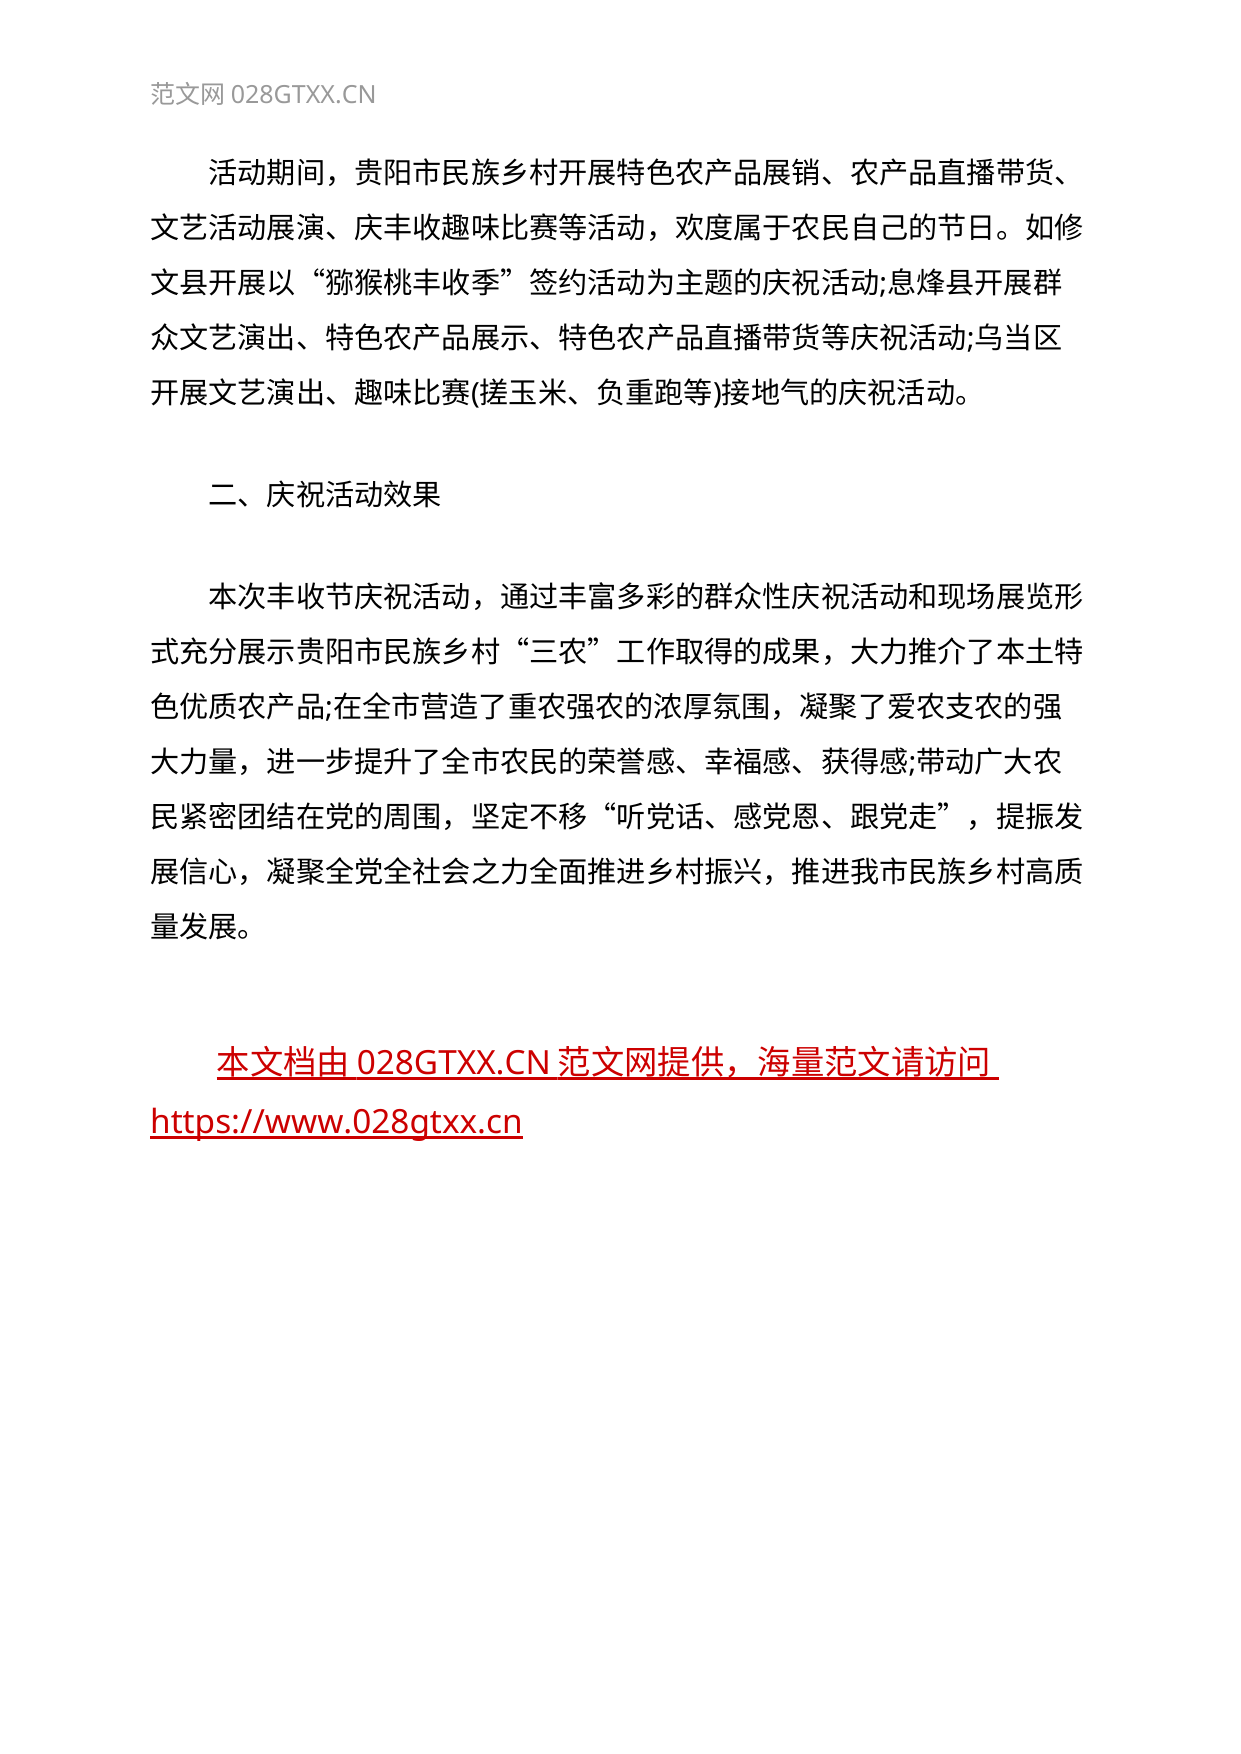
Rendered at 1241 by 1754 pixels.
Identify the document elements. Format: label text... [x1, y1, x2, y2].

text 二、庆祝活动效果 [150, 472, 1090, 514]
text 本文档由028GTXX.CN范文网提供，海量范文请访问 https://www.028gtxx.cn [150, 1036, 1090, 1143]
text 活动期间，贵阳市民族乡村开展特色农产品展销、农产品直播带货、文艺活动展演、庆丰收趣味比赛等活动，欢度属于农民自己的节日。如修文县开展以“猕猴桃丰收季”签约活动为主题的庆祝活动;息烽县开展群众文艺演出、特色农产品展示、特色农产品直播带货等庆祝活动;乌当区开展文艺演出、趣味比赛(搓玉米、负重跑等)接地气的庆祝活动。 [150, 150, 1090, 412]
text 本次丰收节庆祝活动，通过丰富多彩的群众性庆祝活动和现场展览形式充分展示贵阳市民族乡村“三农”工作取得的成果，大力推介了本土特色优质农产品;在全市营造了重农强农的浓厚氛围，凝聚了爱农支农的强大力量，进一步提升了全市农民的荣誉感、幸福感、获得感;带动广大农民紧密团结在党的周围，坚定不移“听党话、感党恩、跟党走”，提振发展信心，凝聚全党全社会之力全面推进乡村振兴，推进我市民族乡村高质量发展。 [150, 573, 1090, 945]
